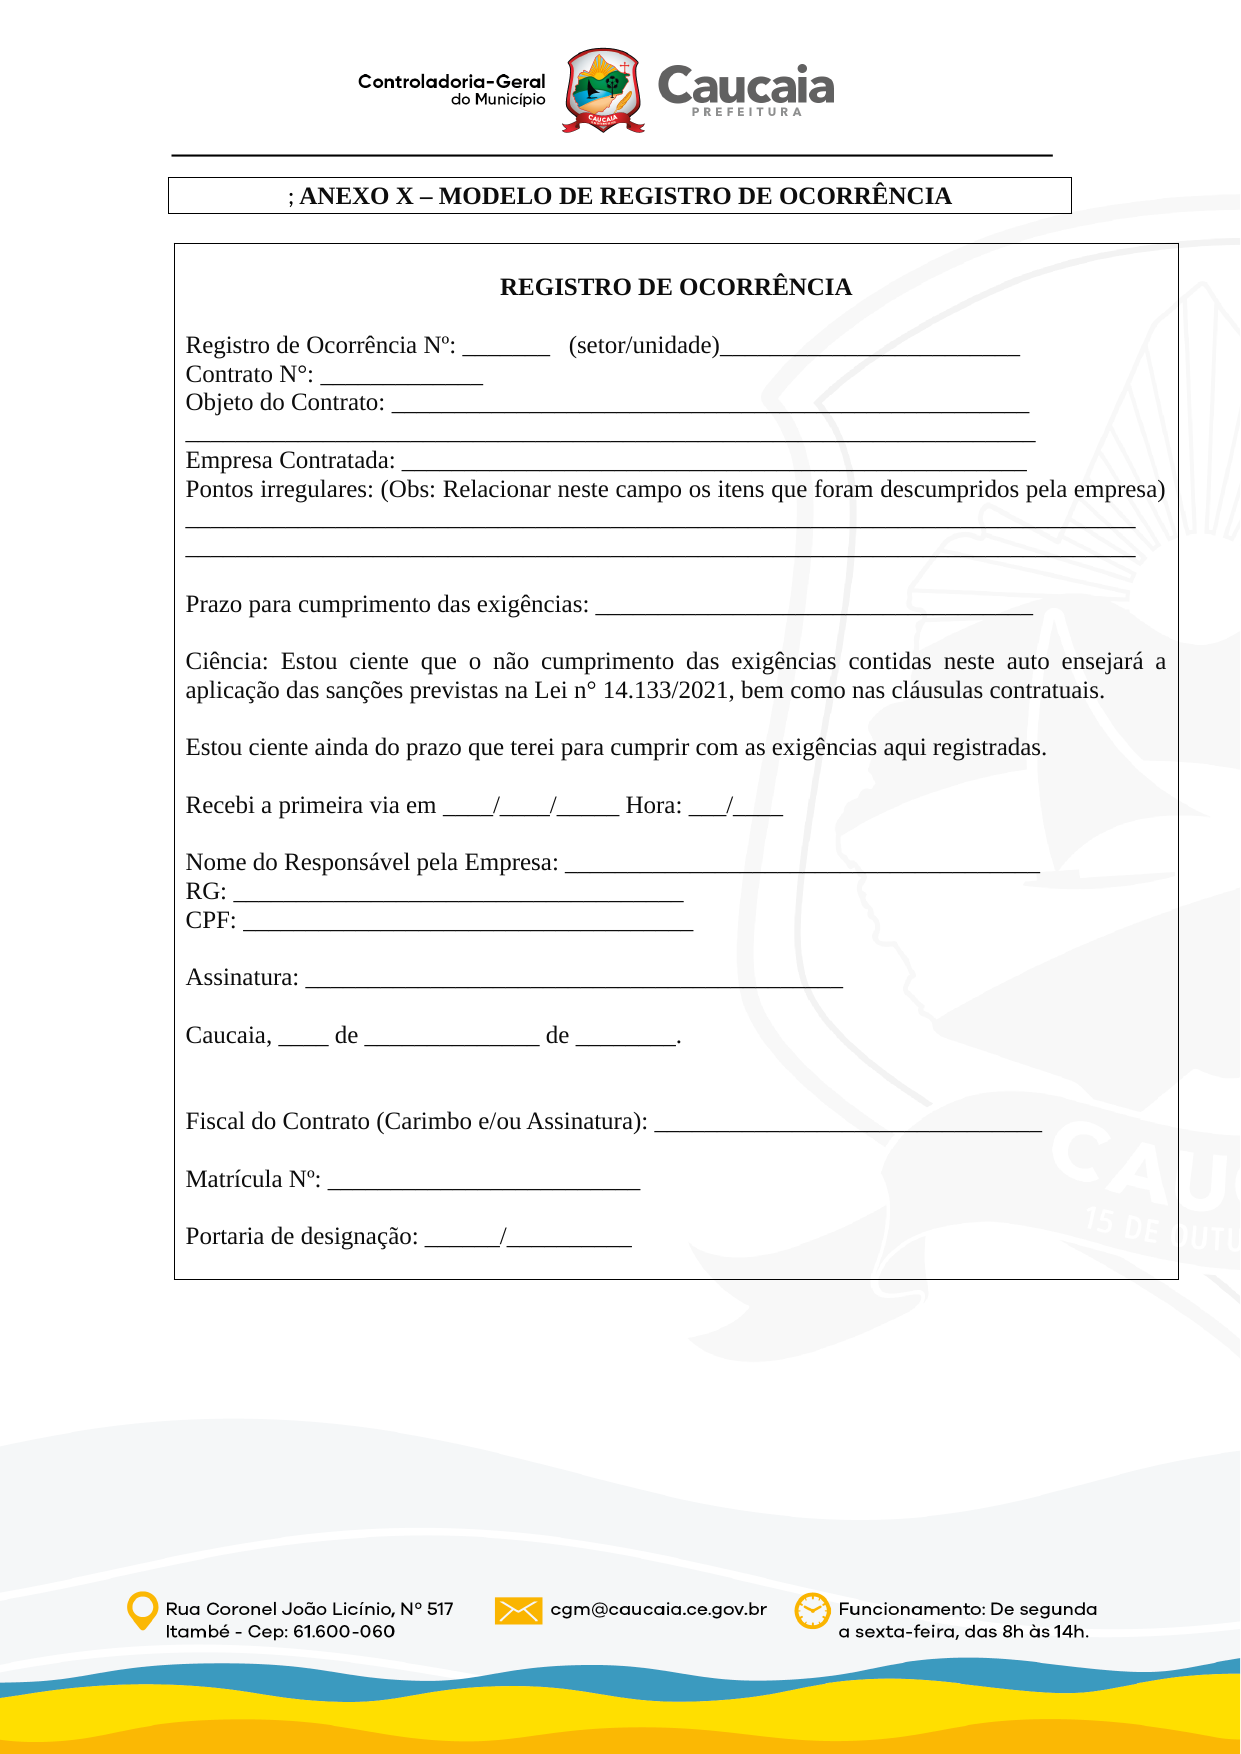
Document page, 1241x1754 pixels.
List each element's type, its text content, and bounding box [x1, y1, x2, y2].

text ; ANEXO X – MODELO DE REGISTRO DE OCORRÊNCIA [169, 178, 1071, 213]
table_header REGISTRO DE OCORRÊNCIA Registro de Ocorrência Nº: _______ (setor/unidade)________________________ Contrato N°: _____________ Objeto do Contrato: ___________________________________________________ ____________________________________________________________________ Empresa Contratada: __________________________________________________ Pontos irregulares: (Obs: Relacionar neste campo os itens que foram descumpridos pela empresa) ____________________________________________________________________________ ____________________________________________________________________________ Prazo para cumprimento das exigências: ___________________________________ Ciência: Estou ciente que o não cumprimento das exigências contidas neste auto ensejará a aplicação das sanções previstas na Lei n° 14.133/2021, bem como nas cláusulas contratuais. Estou ciente ainda do prazo que terei para cumprir com as exigências aqui registradas. Recebi a primeira via em ____/____/_____ Hora: ___/____ Nome do Responsável pela Empresa: ______________________________________ RG: ____________________________________ CPF: ____________________________________ Assinatura: ___________________________________________ Caucaia, ____ de ______________ de ________. Fiscal do Contrato (Carimbo e/ou Assinatura): _______________________________ Matrícula Nº: _________________________ Portaria de designação: ______/__________ [175, 244, 1178, 1279]
picture [0, 0, 1241, 1754]
